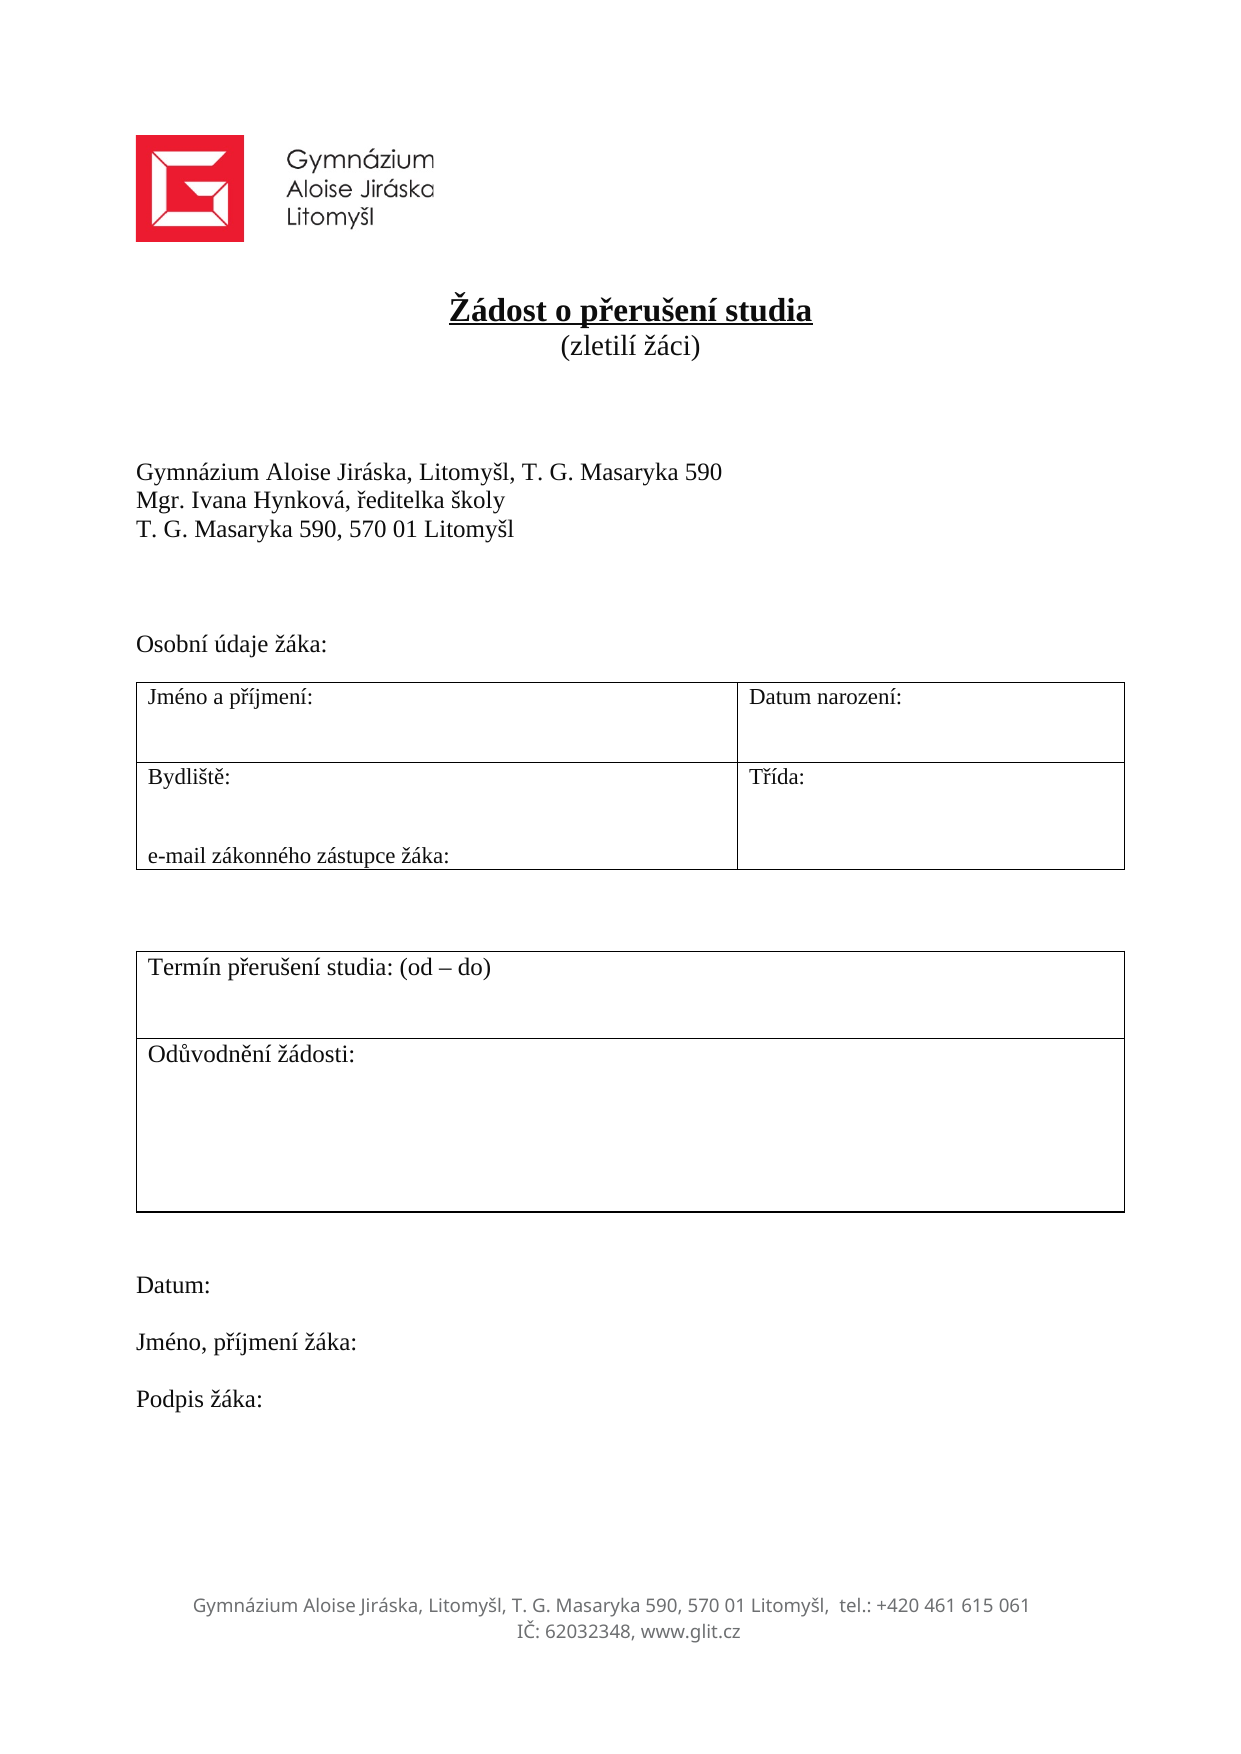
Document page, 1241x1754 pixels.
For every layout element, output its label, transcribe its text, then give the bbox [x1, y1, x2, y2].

table_header Termín přerušení studia: (od – do) [137, 952, 1124, 1038]
table_header Datum narození: [738, 683, 1124, 762]
text (zletilí žáci) [136, 328, 1125, 362]
text Podpis žáka: [136, 1384, 1125, 1413]
text Gymnázium Aloise Jiráska, Litomyšl, T. G. Masaryka 590 [136, 457, 1125, 486]
table_cell Bydliště: e-mail zákonného zástupce žáka: [137, 763, 737, 869]
text Jméno, příjmení žáka: [136, 1327, 1125, 1356]
text Žádost o přerušení studia [136, 290, 1125, 328]
table_cell Odůvodnění žádosti: [137, 1039, 1124, 1211]
picture [135, 135, 434, 242]
text T. G. Masaryka 590, 570 01 Litomyšl [136, 514, 1125, 543]
table_header Jméno a příjmení: [137, 683, 737, 762]
text Osobní údaje žáka: [136, 629, 1125, 658]
text Mgr. Ivana Hynková, ředitelka školy [136, 486, 1125, 514]
table_cell Třída: [738, 763, 1124, 869]
text Datum: [136, 1270, 1125, 1299]
